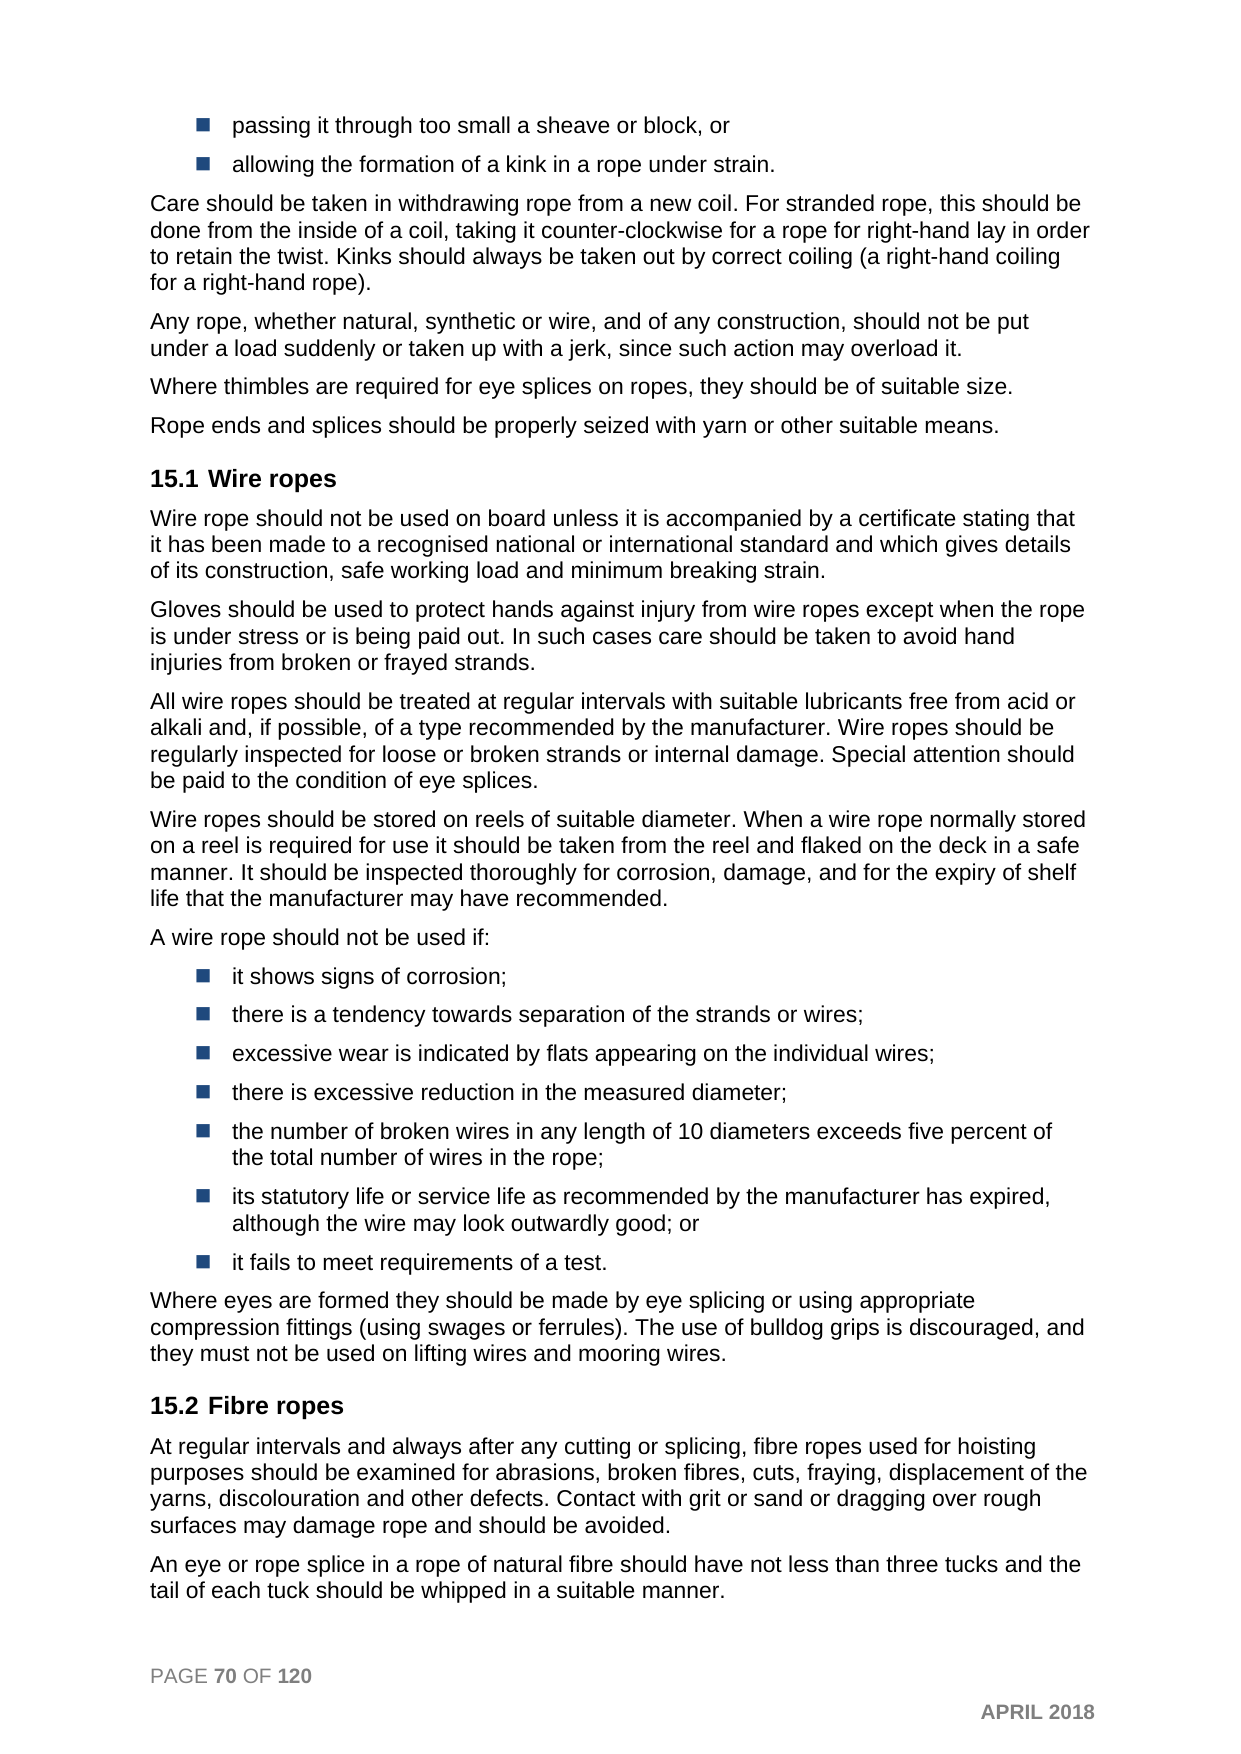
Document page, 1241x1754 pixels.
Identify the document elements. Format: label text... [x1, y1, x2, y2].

list passing it through too small a sheave or block, or [194, 112, 1090, 139]
text A wire rope should not be used if: [150, 924, 1090, 950]
list it fails to meet requirements of a test. [194, 1248, 1090, 1275]
subtitle 15.1 Wire ropes [150, 463, 1090, 492]
list its statutory life or service life as recommended by the manufacturer has expired, although the wire may look outwardly good; or [194, 1183, 1090, 1236]
text An eye or rope splice in a rope of natural fibre should have not less than three tucks and the tail of each tuck should be whipped in a suitable manner. [150, 1551, 1090, 1603]
list there is excessive reduction in the measured diameter; [194, 1079, 1090, 1106]
text Care should be taken in withdrawing rope from a new coil. For stranded rope, this should be done from the inside of a coil, taking it counter-clockwise for a rope for right-hand lay in order to retain the twist. Kinks should always be taken out by correct coiling (a right-hand coiling for a right-hand rope). [150, 190, 1090, 296]
list allowing the formation of a kink in a rope under strain. [194, 151, 1090, 178]
text Gloves should be used to protect hands against injury from wire ropes except when the rope is under stress or is being paid out. In such cases care should be taken to avoid hand injuries from broken or frayed strands. [150, 596, 1090, 675]
text At regular intervals and always after any cutting or splicing, fibre ropes used for hoisting purposes should be examined for abrasions, broken fibres, cuts, fraying, displacement of the yarns, discolouration and other defects. Contact with grit or sand or dragging over rough surfaces may damage rope and should be avoided. [150, 1433, 1090, 1538]
list excessive wear is indicated by flats appearing on the individual wires; [194, 1040, 1090, 1067]
list the number of broken wires in any length of 10 diameters exceeds five percent of the total number of wires in the rope; [194, 1118, 1090, 1171]
text Where eyes are formed they should be made by eye splicing or using appropriate compression fittings (using swages or ferrules). The use of bulldog grips is discouraged, and they must not be used on lifting wires and mooring wires. [150, 1287, 1090, 1366]
text All wire ropes should be treated at regular intervals with suitable lubricants free from acid or alkali and, if possible, of a type recommended by the manufacturer. Wire ropes should be regularly inspected for loose or broken strands or internal damage. Special attention should be paid to the condition of eye splices. [150, 688, 1090, 793]
text Where thimbles are required for eye splices on ropes, they should be of suitable size. [150, 373, 1090, 400]
text Wire ropes should be stored on reels of suitable diameter. When a wire rope normally stored on a reel is required for use it should be taken from the reel and flaked on the deck in a safe manner. It should be inspected thoroughly for corrosion, damage, and for the expiry of shelf life that the manufacturer may have recommended. [150, 806, 1090, 911]
text Wire rope should not be used on board unless it is accompanied by a certificate stating that it has been made to a recognised national or international standard and which gives details of its construction, safe working load and minimum breaking strain. [150, 505, 1090, 584]
subtitle 15.2 Fibre ropes [150, 1391, 1090, 1420]
list it shows signs of corrosion; [194, 963, 1090, 989]
text Any rope, whether natural, synthetic or wire, and of any construction, should not be put under a load suddenly or taken up with a jerk, since such action may overload it. [150, 308, 1090, 361]
text Rope ends and splices should be properly seized with yarn or other suitable means. [150, 412, 1090, 438]
list there is a tendency towards separation of the strands or wires; [194, 1001, 1090, 1028]
